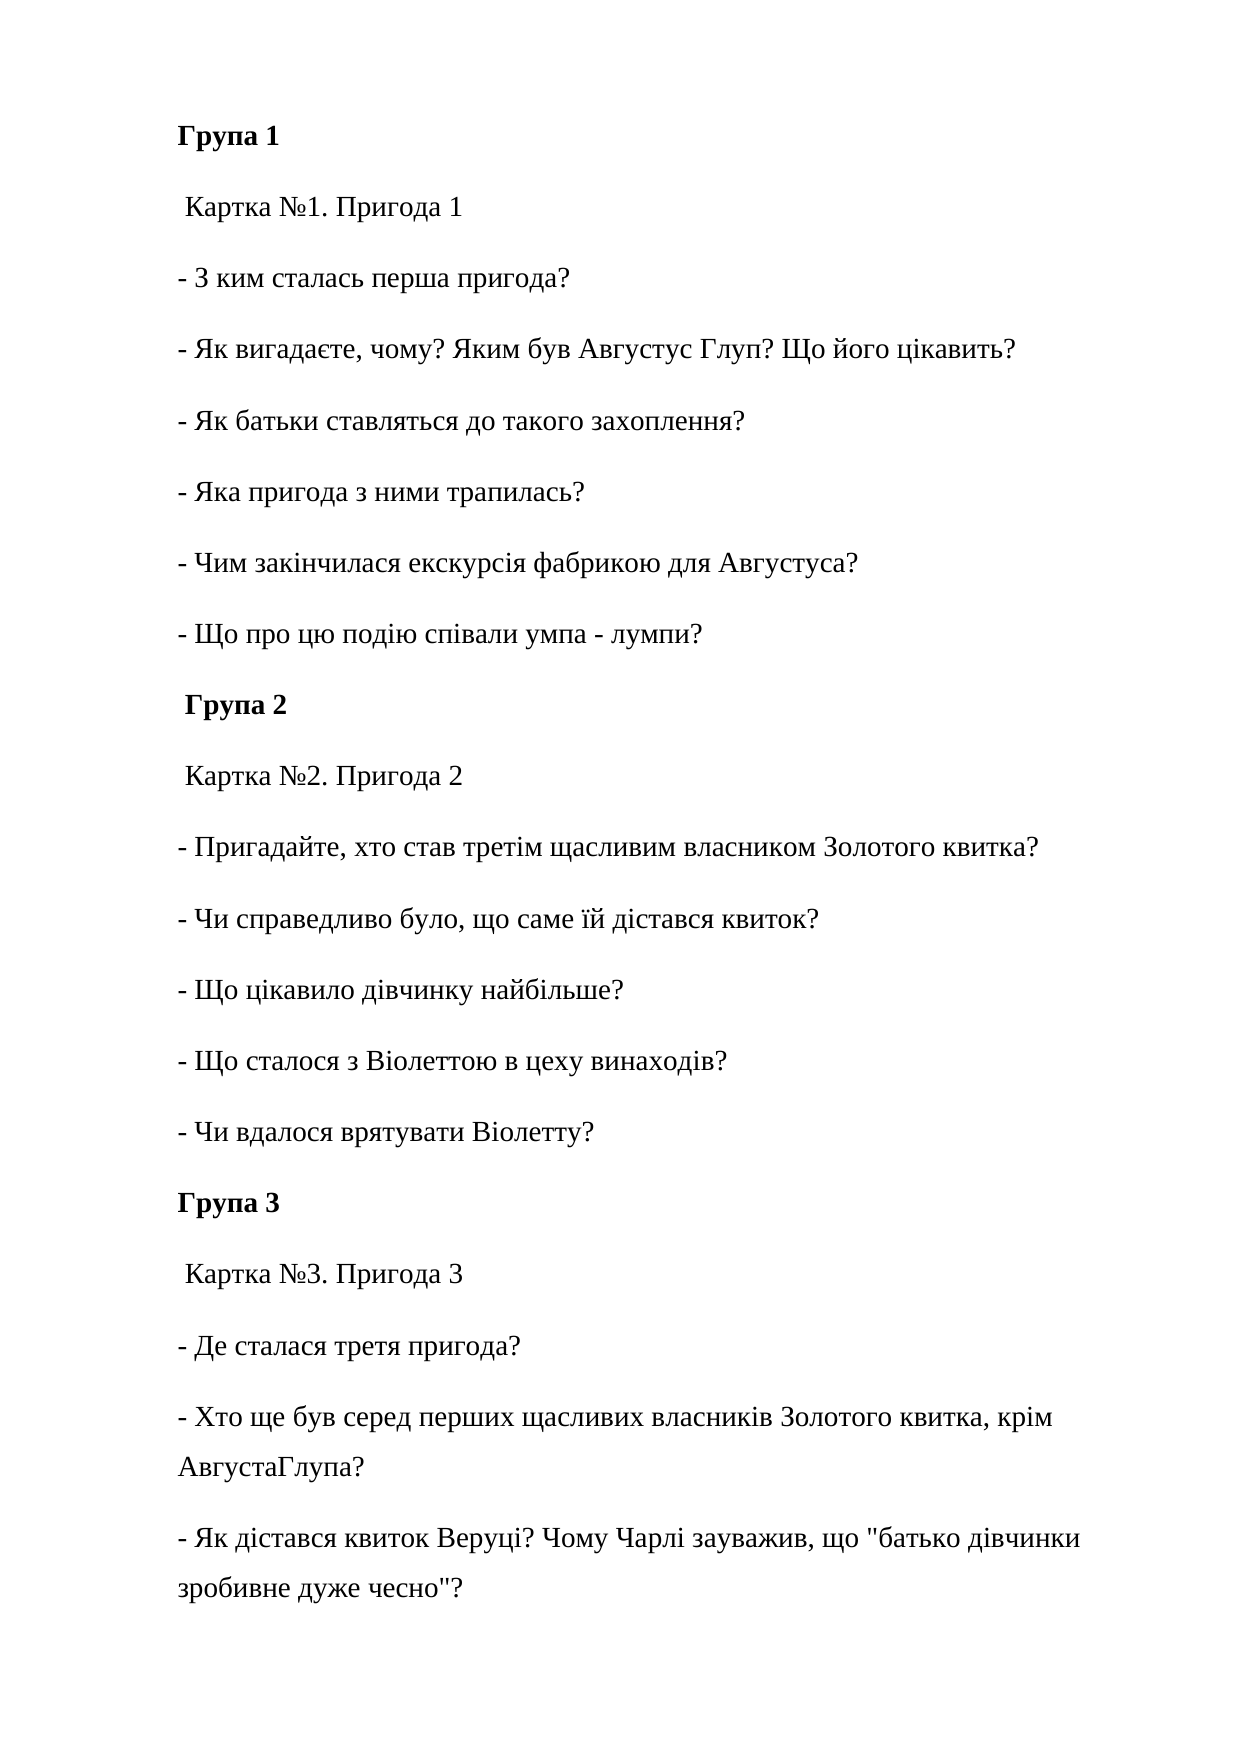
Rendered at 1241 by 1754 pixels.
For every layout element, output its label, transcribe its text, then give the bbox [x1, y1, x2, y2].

text Група 3 [177, 1185, 1122, 1219]
text - Що про цю подію співали умпа - лумпи? [177, 616, 1122, 650]
text - Що сталося з Віолеттою в цеху винаходів? [177, 1043, 1122, 1077]
text Картка №1. Пригода 1 [177, 189, 1122, 223]
text - Де сталася третя пригода? [177, 1328, 1122, 1361]
text - Як вигадаєте, чому? Яким був Августус Глуп? Що його цікавить? [177, 332, 1122, 365]
text Картка №3. Пригода 3 [177, 1256, 1122, 1290]
text Група 1 [177, 118, 1122, 152]
text - Пригадайте, хто став третім щасливим власником Золотого квитка? [177, 829, 1122, 863]
text - Чи справедливо було, що саме їй дістався квиток? [177, 901, 1122, 934]
text - Хто ще був серед перших щасливих власників Золотого квитка, крім АвгустаГлупа? [177, 1399, 1122, 1483]
text Картка №2. Пригода 2 [177, 758, 1122, 792]
text - Як батьки ставляться до такого захоплення? [177, 403, 1122, 436]
text - Чи вдалося врятувати Віолетту? [177, 1114, 1122, 1148]
text - Як дістався квиток Веруці? Чому Чарлі зауважив, що "батько дівчинки зробивне дуже чесно"? [177, 1520, 1122, 1604]
text - Яка пригода з ними трапилась? [177, 474, 1122, 507]
text - Чим закінчилася екскурсія фабрикою для Августуса? [177, 545, 1122, 578]
text - Що цікавило дівчинку найбільше? [177, 972, 1122, 1005]
text - З ким сталась перша пригода? [177, 260, 1122, 294]
text Група 2 [177, 687, 1122, 721]
